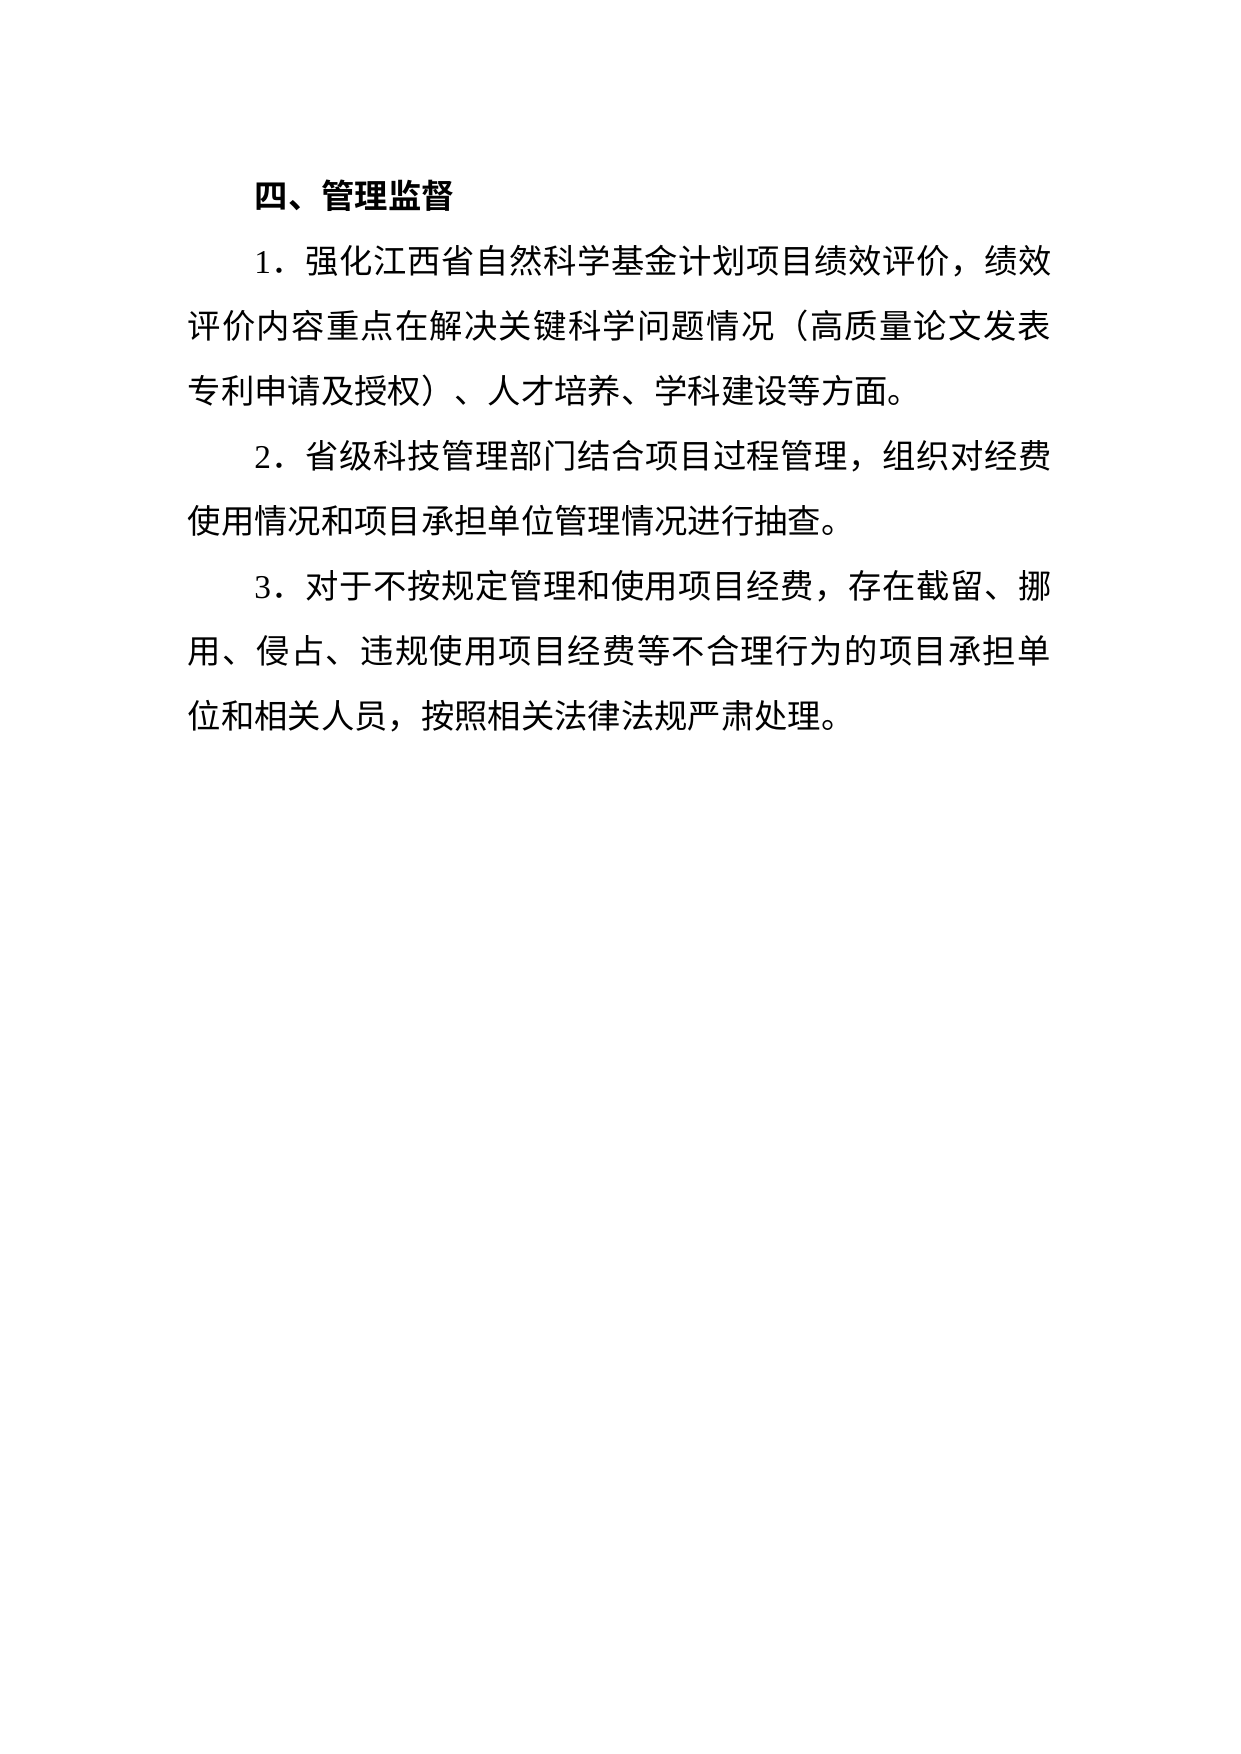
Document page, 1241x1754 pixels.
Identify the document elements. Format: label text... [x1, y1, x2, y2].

text 3．对于不按规定管理和使用项目经费，存在截留、挪用、侵占、违规使用项目经费等不合理行为的项目承担单位和相关人员，按照相关法律法规严肃处理。 [187, 552, 1053, 747]
text 1．强化江西省自然科学基金计划项目绩效评价，绩效评价内容重点在解决关键科学问题情况（高质量论文发表、专利申请及授权）、人才培养、学科建设等方面。 [187, 227, 1053, 422]
text 2．省级科技管理部门结合项目过程管理，组织对经费使用情况和项目承担单位管理情况进行抽查。 [187, 422, 1053, 552]
text 四、管理监督 [187, 162, 1053, 227]
